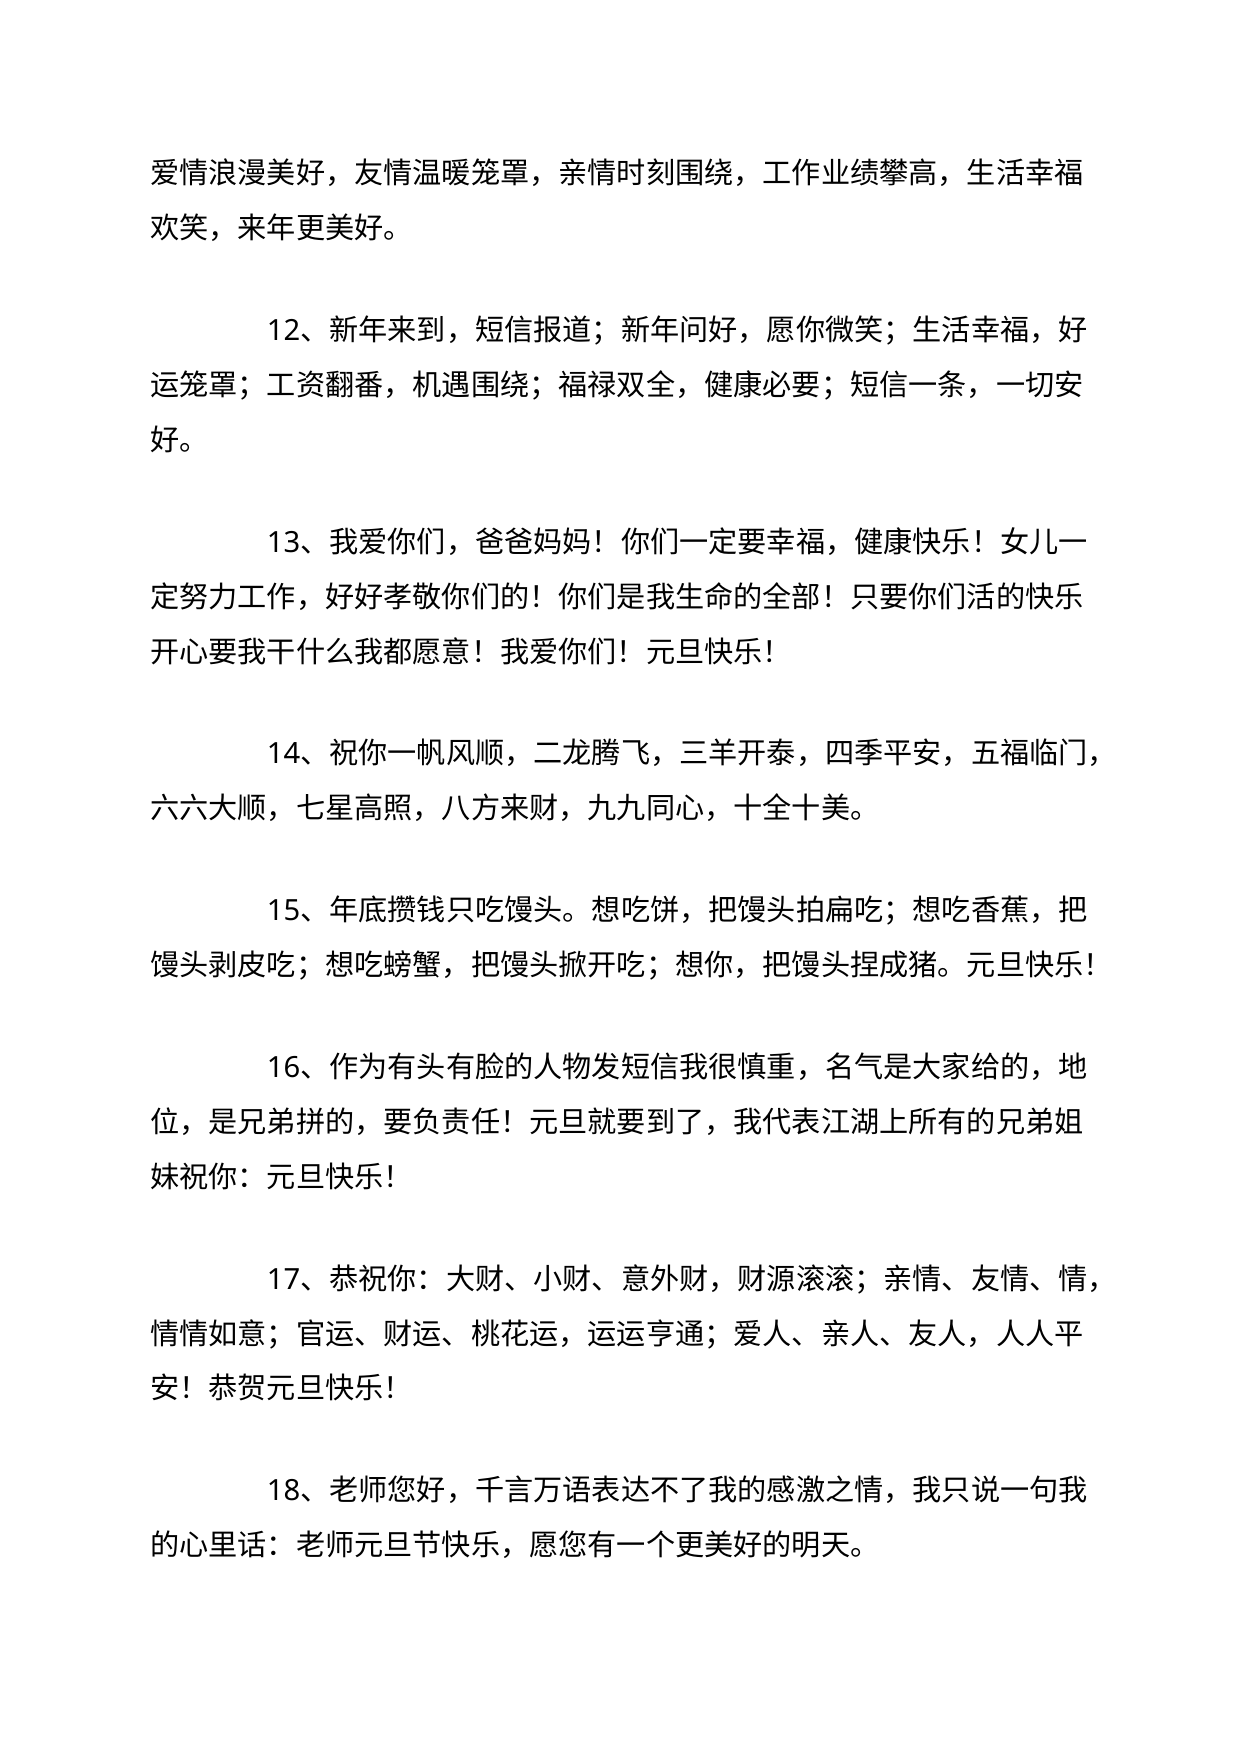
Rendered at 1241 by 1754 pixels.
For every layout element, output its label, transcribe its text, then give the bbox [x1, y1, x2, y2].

text 18、老师您好，千言万语表达不了我的感激之情，我只说一句我的心里话：老师元旦节快乐，愿您有一个更美好的明天。 [150, 1467, 1090, 1564]
text 12、新年来到，短信报道；新年问好，愿你微笑；生活幸福，好运笼罩；工资翻番，机遇围绕；福禄双全，健康必要；短信一条，一切安好。 [150, 307, 1090, 459]
text 14、祝你一帆风顺，二龙腾飞，三羊开泰，四季平安，五福临门，六六大顺，七星高照，八方来财，九九同心，十全十美。 [150, 730, 1090, 827]
text 15、年底攒钱只吃馒头。想吃饼，把馒头拍扁吃；想吃香蕉，把馒头剥皮吃；想吃螃蟹，把馒头掀开吃；想你，把馒头捏成猪。元旦快乐！ [150, 887, 1090, 984]
text 17、恭祝你：大财、小财、意外财，财源滚滚；亲情、友情、情，情情如意；官运、财运、桃花运，运运亨通；爱人、亲人、友人，人人平安！恭贺元旦快乐！ [150, 1255, 1090, 1407]
text 16、作为有头有脸的人物发短信我很慎重，名气是大家给的，地位，是兄弟拼的，要负责任！元旦就要到了，我代表江湖上所有的兄弟姐妹祝你：元旦快乐！ [150, 1043, 1090, 1196]
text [150, 150, 1090, 247]
text 13、我爱你们，爸爸妈妈！你们一定要幸福，健康快乐！女儿一定努力工作，好好孝敬你们的！你们是我生命的全部！只要你们活的快乐开心要我干什么我都愿意！我爱你们！元旦快乐！ [150, 518, 1090, 671]
